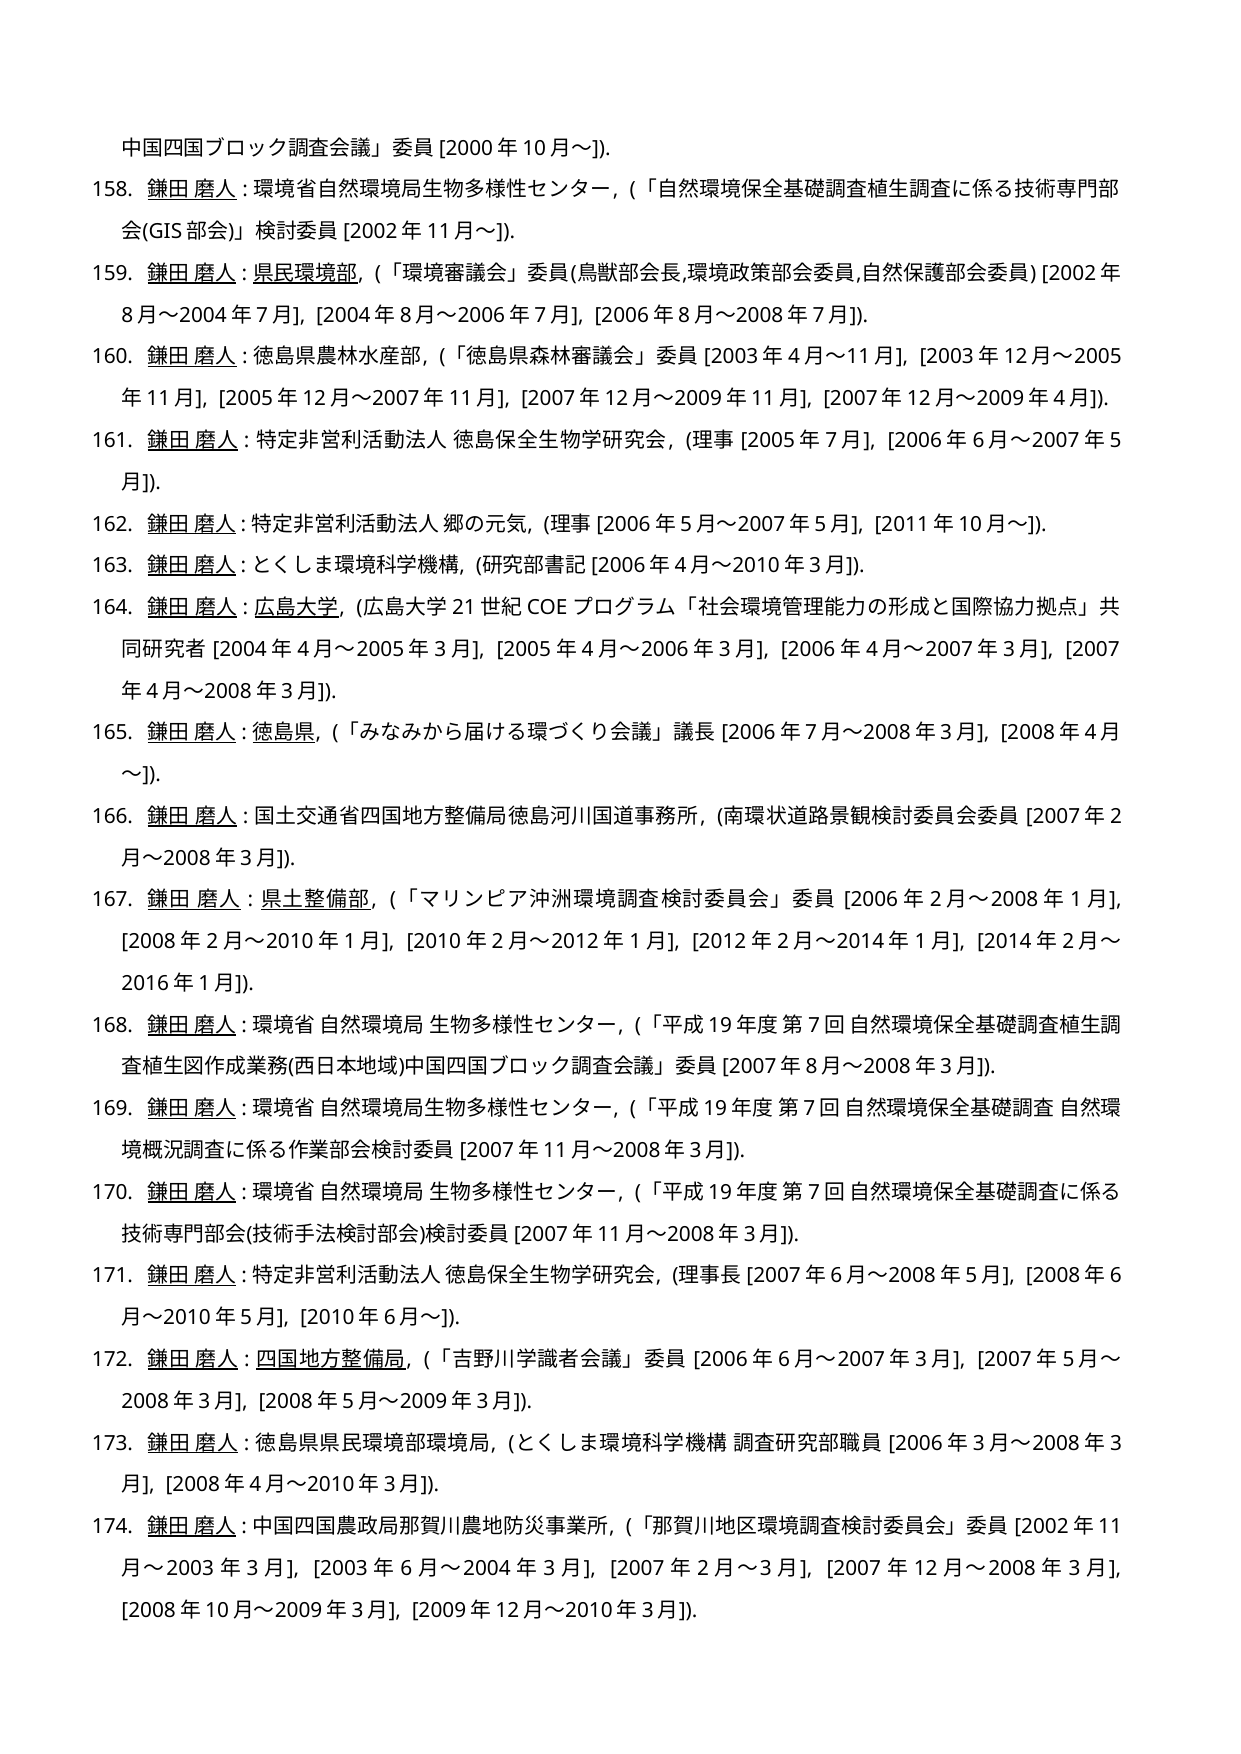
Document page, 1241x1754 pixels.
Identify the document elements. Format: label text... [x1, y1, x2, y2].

list 鎌田 磨人 : 環境省 自然環境局 生物多様性センター, (「平成19年度 第7回 自然環境保全基礎調査に係る技術専門部会(技術手法検討部会)検討委員 [2007年11月〜2008年3月]). [92, 1169, 1122, 1253]
list 鎌田 磨人 : 環境省 自然環境局生物多様性センター, (「平成19年度 第7回 自然環境保全基礎調査 自然環境概況調査に係る作業部会検討委員 [2007年11月〜2008年3月]). [92, 1086, 1122, 1169]
list 鎌田 磨人 : 中国四国農政局那賀川農地防災事業所, (「那賀川地区環境調査検討委員会」委員 [2002年11月〜2003年3月], [2003年6月〜2004年3月], [2007年2月〜3月], [2007年12月〜2008年3月], [2008年10月〜2009年3月], [2009年12月〜2010年3月]). [92, 1503, 1122, 1629]
list 鎌田 磨人 : 特定非営利活動法人 徳島保全生物学研究会, (理事 [2005年7月], [2006年6月〜2007年5月]). [92, 417, 1122, 501]
list 鎌田 磨人 : 特定非営利活動法人 徳島保全生物学研究会, (理事長 [2007年6月〜2008年5月], [2008年6月〜2010年5月], [2010年6月〜]). [92, 1253, 1122, 1336]
list 鎌田 磨人 : 国土交通省四国地方整備局徳島河川国道事務所, (南環状道路景観検討委員会委員 [2007年2月〜2008年3月]). [92, 793, 1122, 877]
list 鎌田 磨人 : とくしま環境科学機構, (研究部書記 [2006年4月〜2010年3月]). [92, 543, 1122, 584]
list 鎌田 磨人 : 広島大学, (広島大学21世紀COEプログラム「社会環境管理能力の形成と国際協力拠点」共同研究者 [2004年4月〜2005年3月], [2005年4月〜2006年3月], [2006年4月〜2007年3月], [2007年4月〜2008年3月]). [92, 584, 1122, 710]
list 鎌田 磨人 : 特定非営利活動法人 郷の元気, (理事 [2006年5月〜2007年5月], [2011年10月〜]). [92, 501, 1122, 543]
list 鎌田 磨人 : 県土整備部, (「マリンピア沖洲環境調査検討委員会」委員 [2006年2月〜2008年1月], [2008年2月〜2010年1月], [2010年2月〜2012年1月], [2012年2月〜2014年1月], [2014年2月〜2016年1月]). [92, 877, 1122, 1002]
list 鎌田 磨人 : 徳島県, (「みなみから届ける環づくり会議」議長 [2006年7月〜2008年3月], [2008年4月〜]). [92, 710, 1122, 793]
list 鎌田 磨人 : 環境省 自然環境局 生物多様性センター, (「平成19年度 第7回 自然環境保全基礎調査植生調査植生図作成業務(西日本地域)中国四国ブロック調査会議」委員 [2007年8月〜2008年3月]). [92, 1002, 1122, 1086]
list 鎌田 磨人 : 四国地方整備局, (「吉野川学識者会議」委員 [2006年6月〜2007年3月], [2007年5月〜2008年3月], [2008年5月〜2009年3月]). [92, 1336, 1122, 1420]
list 鎌田 磨人 : 徳島県農林水産部, (「徳島県森林審議会」委員 [2003年4月〜11月], [2003年12月〜2005年11月], [2005年12月〜2007年11月], [2007年12月〜2009年11月], [2007年12月〜2009年4月]). [92, 334, 1122, 417]
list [92, 125, 1122, 167]
list 鎌田 磨人 : 環境省自然環境局生物多様性センター, (「自然環境保全基礎調査植生調査に係る技術専門部会(GIS部会)」検討委員 [2002年11月〜]). [92, 167, 1122, 250]
list 鎌田 磨人 : 県民環境部, (「環境審議会」委員(鳥獣部会長,環境政策部会委員,自然保護部会委員) [2002年8月〜2004年7月], [2004年8月〜2006年7月], [2006年8月〜2008年7月]). [92, 250, 1122, 334]
list 鎌田 磨人 : 徳島県県民環境部環境局, (とくしま環境科学機構 調査研究部職員 [2006年3月〜2008年3月], [2008年4月〜2010年3月]). [92, 1420, 1122, 1503]
